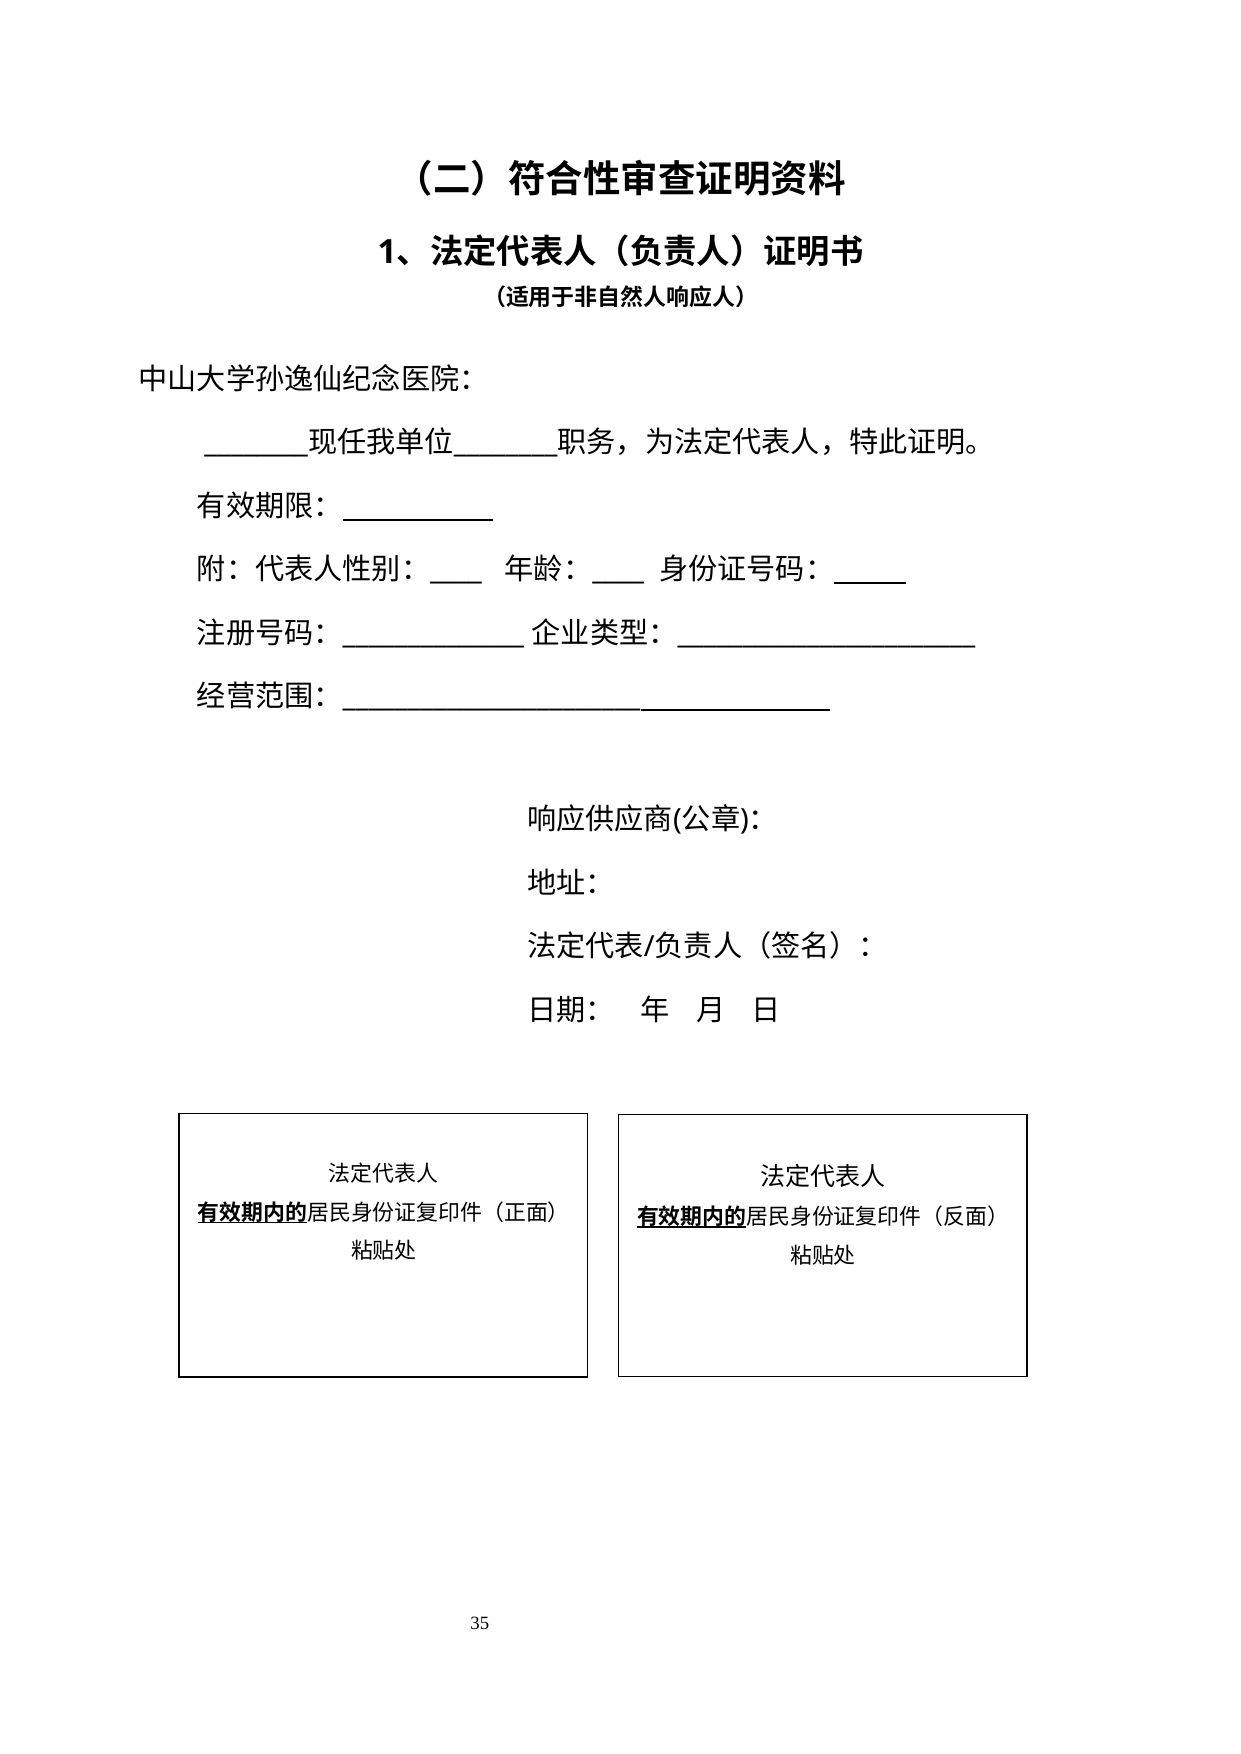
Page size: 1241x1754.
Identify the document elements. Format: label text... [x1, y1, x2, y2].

text 附：代表人性别：____ 年龄：____ 身份证号码： [138, 546, 1102, 588]
text 注册号码：______________ 企业类型：_______________________ [138, 609, 1102, 652]
text 地址： [138, 859, 1102, 902]
text （二）符合性审查证明资料 [138, 149, 1102, 203]
text ________现任我单位________职务，为法定代表人，特此证明。 [138, 419, 1102, 461]
text 日期： 年 月 日 [138, 986, 1102, 1029]
text （适用于非自然人响应人） [138, 272, 1102, 314]
text 法定代表/负责人（签名）： [138, 923, 1102, 965]
text 有效期限： [138, 482, 1102, 525]
text 1、法定代表人（负责人）证明书 [138, 230, 1102, 272]
text 中山大学孙逸仙纪念医院： [138, 355, 1102, 398]
text 响应供应商(公章)： [138, 796, 1102, 838]
text 经营范围：_______________________ [138, 673, 1102, 715]
